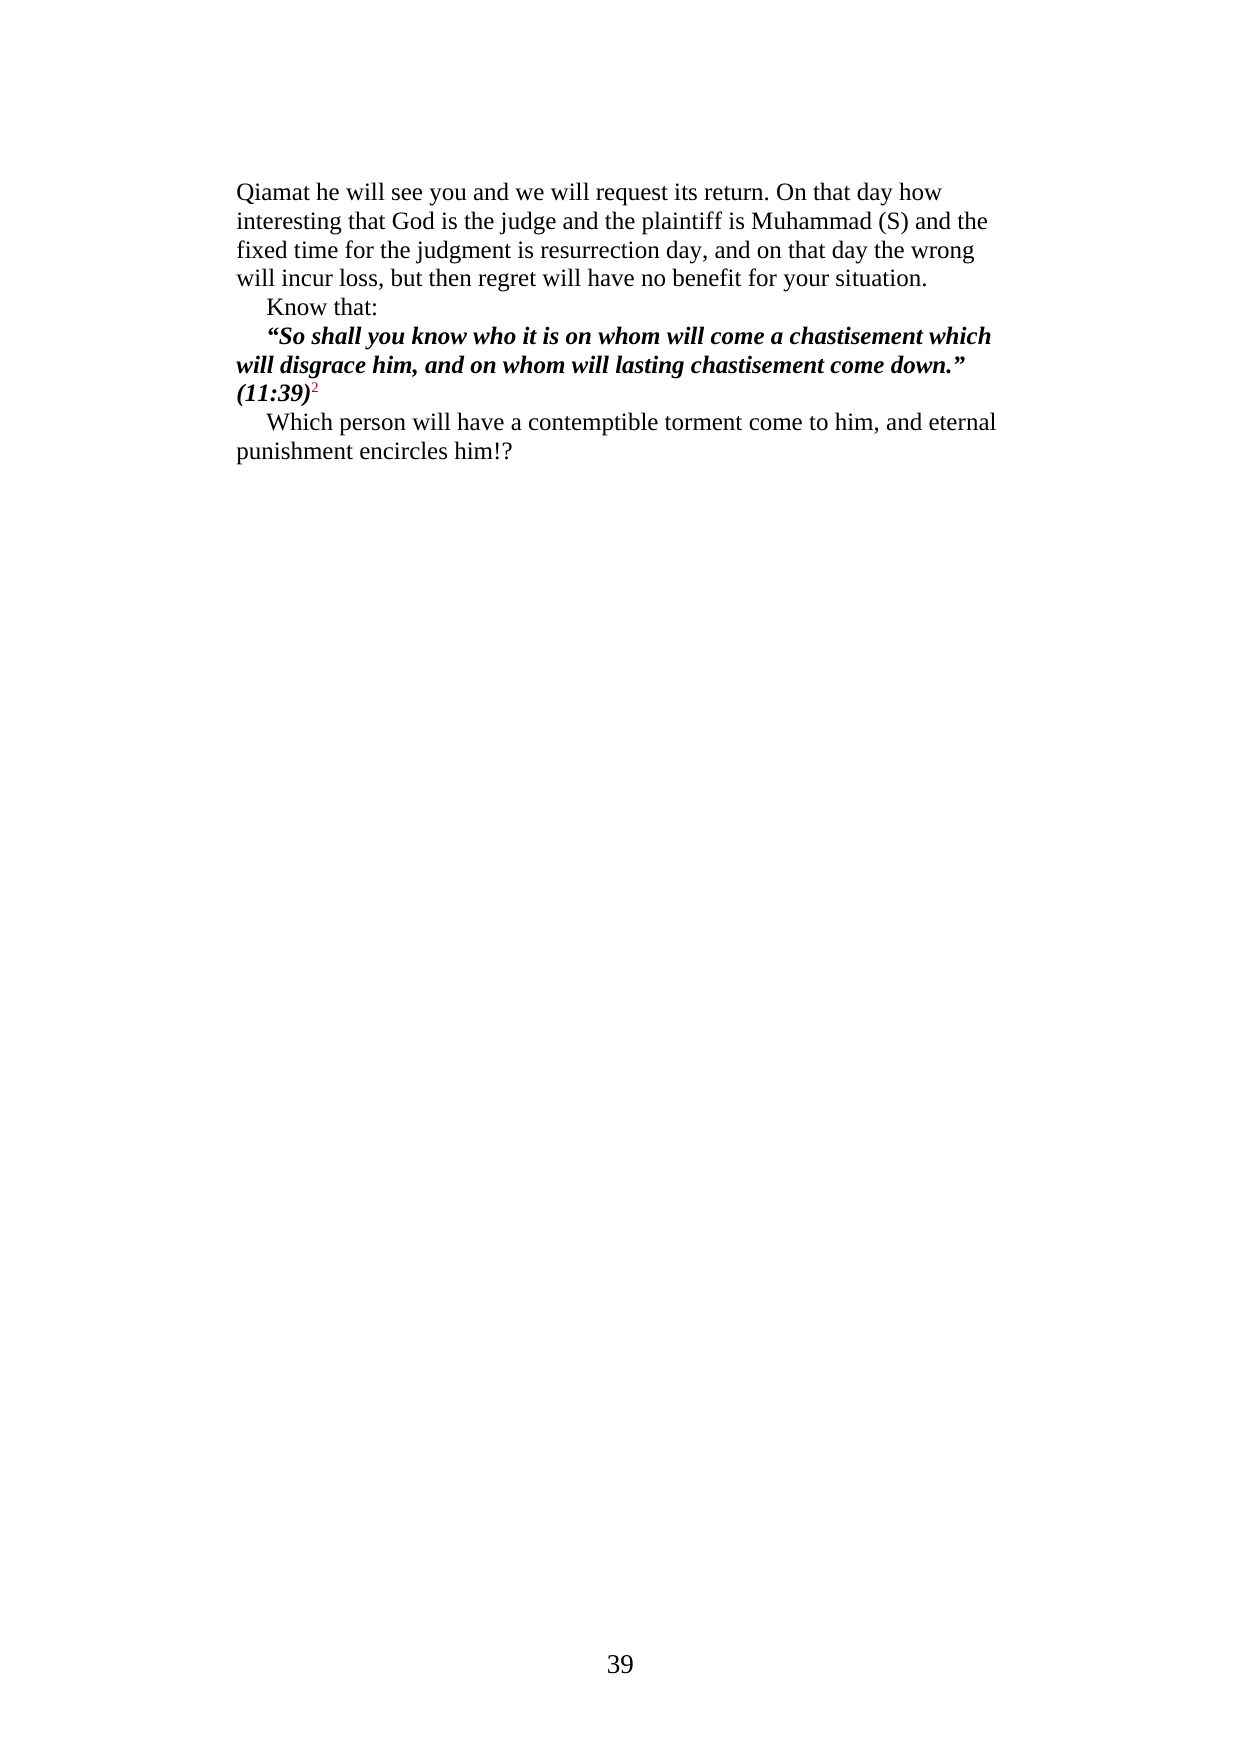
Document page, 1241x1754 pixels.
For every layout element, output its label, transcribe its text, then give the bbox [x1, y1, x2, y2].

text Know that: [236, 292, 1004, 321]
text “So shall you know who it is on whom will come a chastisement which will disgrace him, and on whom will lasting chastisement come down.” (11:39)2 [236, 321, 1004, 407]
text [236, 177, 1004, 292]
text Which person will have a contemptible torment come to him, and eternal punishment encircles him!? [236, 407, 1004, 465]
